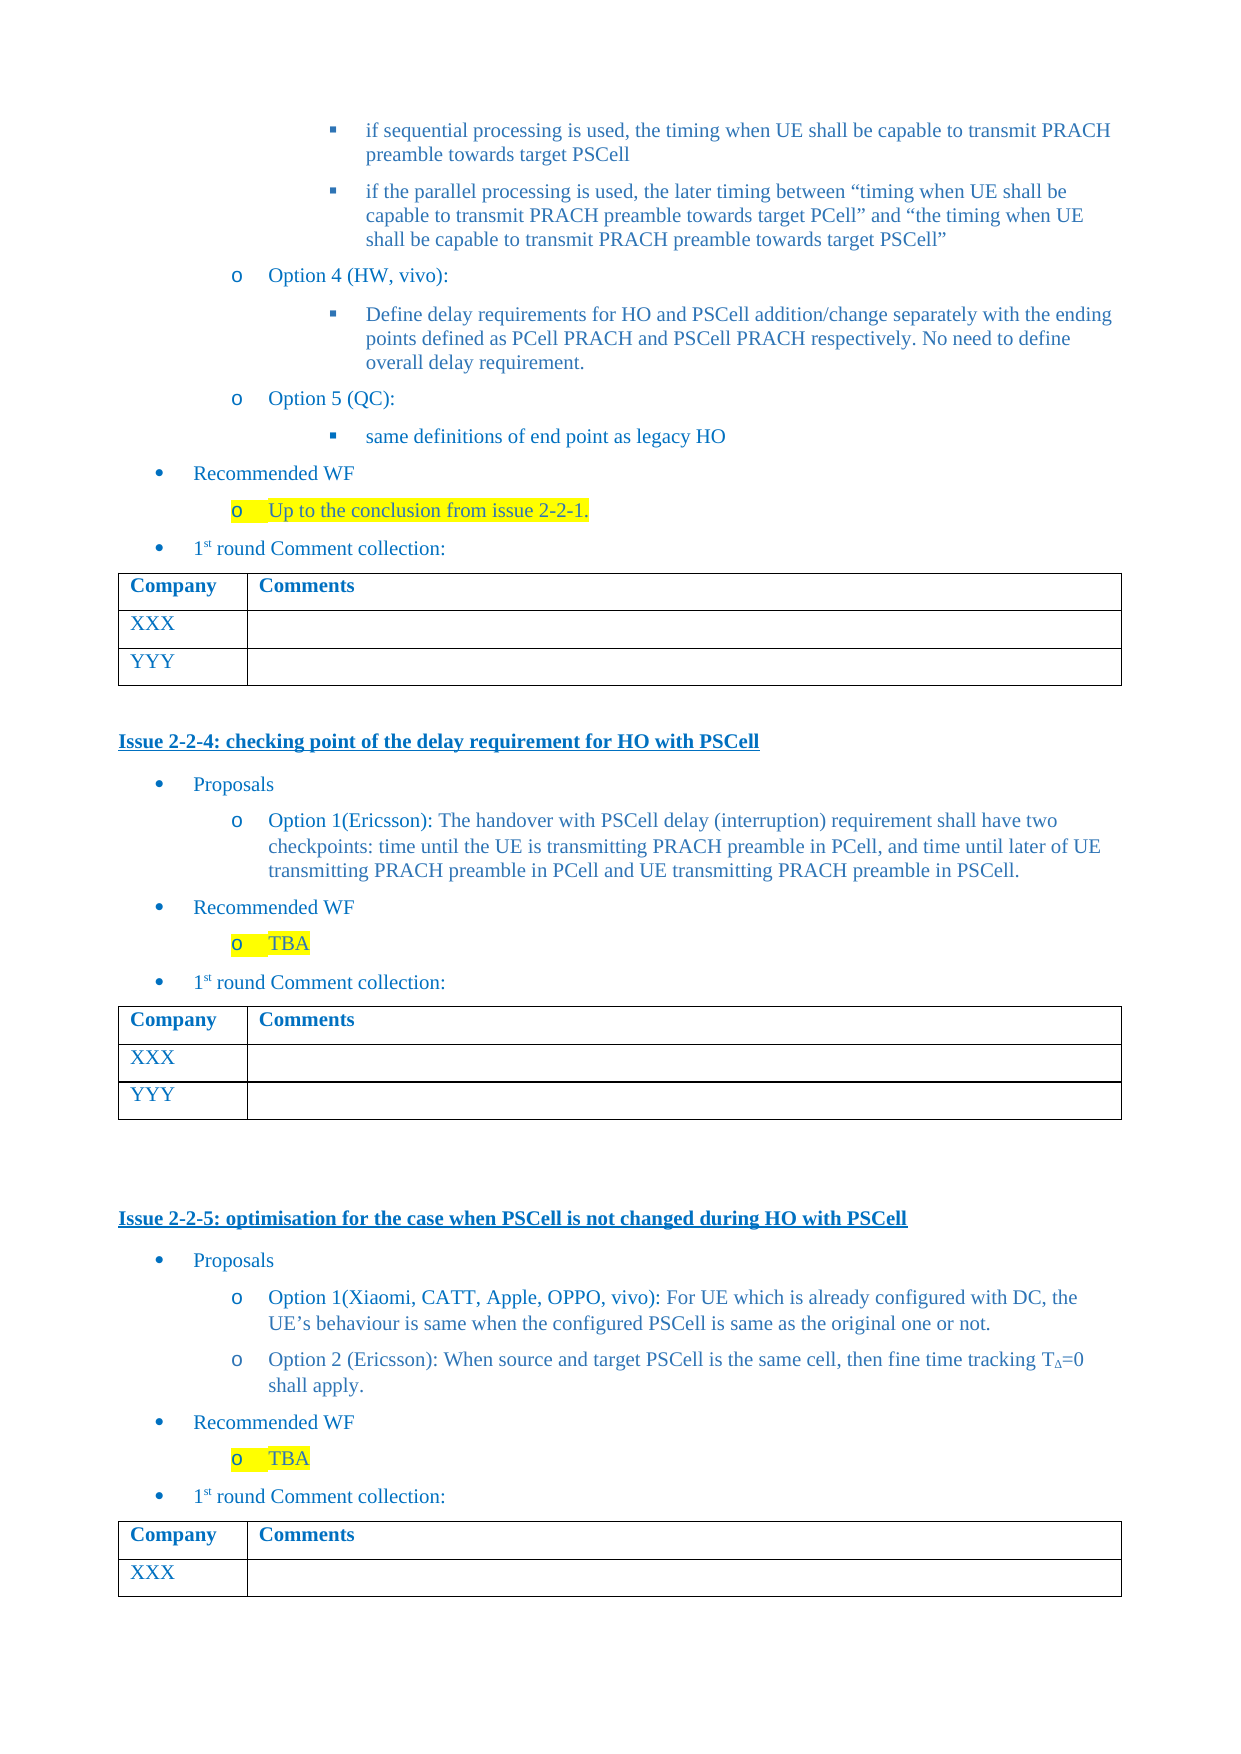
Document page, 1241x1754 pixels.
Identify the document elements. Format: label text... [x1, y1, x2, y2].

list Define delay requirements for HO and PSCell addition/change separately with the ending points defined as PCell PRACH and PSCell PRACH respectively. No need to define overall delay requirement. [328, 302, 1122, 374]
list Proposals [156, 772, 1122, 796]
table_header Comments [248, 1522, 1121, 1558]
list Option 1(Ericsson): The handover with PSCell delay (interruption) requirement shall have two checkpoints: time until the UE is transmitting PRACH preamble in PCell, and time until later of UE transmitting PRACH preamble in PCell and UE transmitting PRACH preamble in PSCell. [231, 808, 1122, 882]
table_cell YYY [119, 649, 247, 685]
table_header Company [119, 574, 247, 610]
table_cell [248, 649, 1121, 685]
list Option 4 (HW, vivo): [231, 263, 1122, 289]
list Recommended WF [156, 895, 1122, 919]
list if sequential processing is used, the timing when UE shall be capable to transmit PRACH preamble towards target PSCell [328, 118, 1122, 166]
table_cell [248, 611, 1121, 648]
list Option 5 (QC): [231, 386, 1122, 412]
list Option 2 (Ericsson): When source and target PSCell is the same cell, then fine time tracking T∆=0 shall apply. [231, 1347, 1122, 1397]
table_cell XXX [119, 611, 247, 648]
table_header Comments [248, 1007, 1121, 1044]
list Recommended WF [156, 461, 1122, 485]
text Issue 2-2-4: checking point of the delay requirement for HO with PSCell [118, 729, 1122, 753]
list Proposals [156, 1248, 1122, 1272]
table_cell [248, 1083, 1121, 1119]
table_cell [248, 1045, 1121, 1081]
table_cell XXX [119, 1560, 247, 1596]
table_cell [248, 1560, 1121, 1596]
text Issue 2-2-5: optimisation for the case when PSCell is not changed during HO with PSCell [118, 1206, 1122, 1230]
table_header Company [119, 1007, 247, 1044]
list 1st round Comment collection: [156, 969, 1122, 994]
list 1st round Comment collection: [156, 1484, 1122, 1508]
list same definitions of end point as legacy HO [328, 424, 1122, 448]
table_cell YYY [119, 1083, 247, 1119]
list if the parallel processing is used, the later timing between “timing when UE shall be capable to transmit PRACH preamble towards target PCell” and “the timing when UE shall be capable to transmit PRACH preamble towards target PSCell” [328, 179, 1122, 251]
list Option 1(Xiaomi, CATT, Apple, OPPO, vivo): For UE which is already configured with DC, the UE’s behaviour is same when the configured PSCell is same as the original one or not. [231, 1285, 1122, 1335]
list TBA [268, 931, 1122, 957]
table_header Company [119, 1522, 247, 1558]
table_header Comments [248, 574, 1121, 610]
table_cell XXX [119, 1045, 247, 1081]
list Recommended WF [156, 1409, 1122, 1434]
list TBA [268, 1446, 1122, 1472]
list Up to the conclusion from issue 2-2-1. [268, 498, 1122, 523]
list 1st round Comment collection: [156, 536, 1122, 560]
